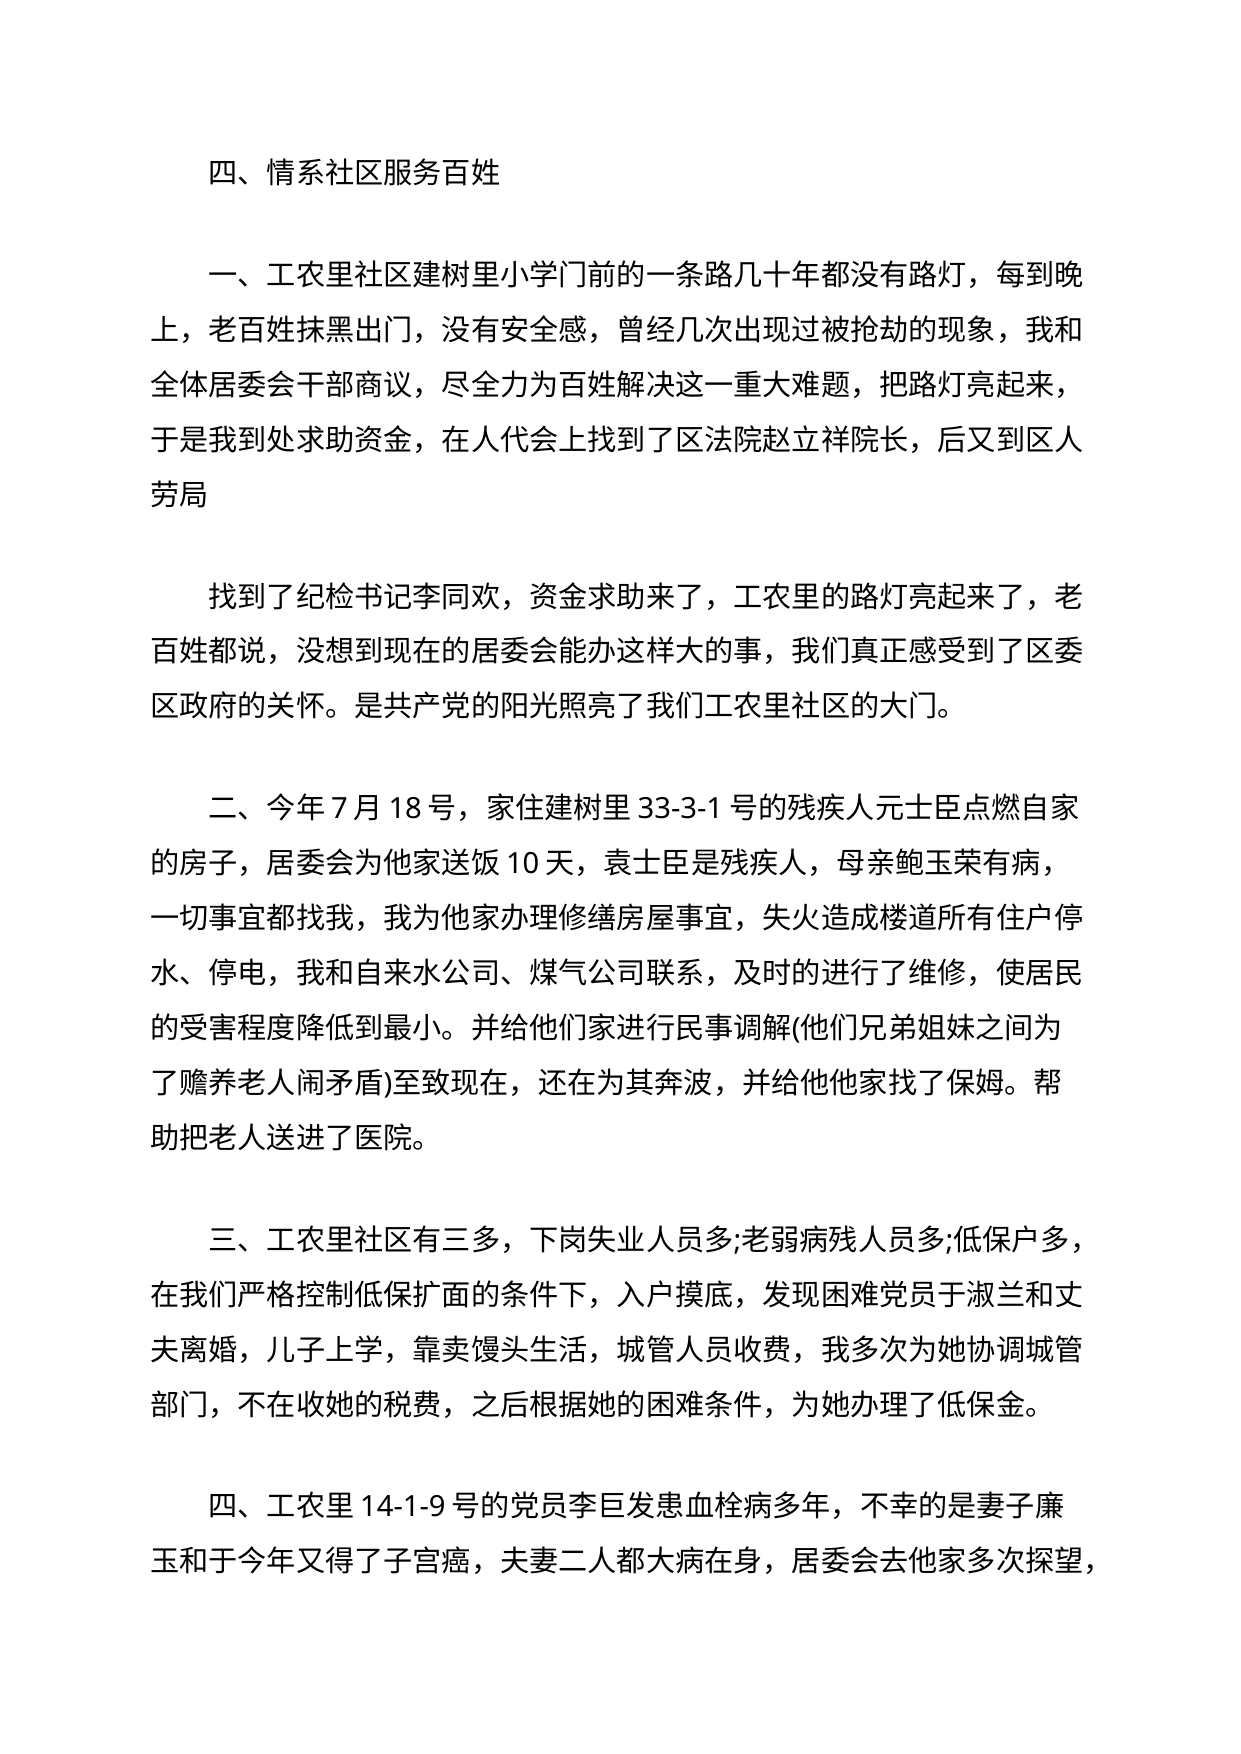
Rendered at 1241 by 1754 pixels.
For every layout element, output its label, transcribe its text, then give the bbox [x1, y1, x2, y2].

text 一、工农里社区建树里小学门前的一条路几十年都没有路灯，每到晚上，老百姓抹黑出门，没有安全感，曾经几次出现过被抢劫的现象，我和全体居委会干部商议，尽全力为百姓解决这一重大难题，把路灯亮起来，于是我到处求助资金，在人代会上找到了区法院赵立祥院长，后又到区人劳局 [150, 252, 1090, 514]
text 二、今年7月18号，家住建树里33-3-1号的残疾人元士臣点燃自家的房子，居委会为他家送饭10天，袁士臣是残疾人，母亲鲍玉荣有病，一切事宜都找我，我为他家办理修缮房屋事宜，失火造成楼道所有住户停水、停电，我和自来水公司、煤气公司联系，及时的进行了维修，使居民的受害程度降低到最小。并给他们家进行民事调解(他们兄弟姐妹之间为了赡养老人闹矛盾)至致现在，还在为其奔波，并给他他家找了保姆。帮助把老人送进了医院。 [150, 785, 1090, 1157]
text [150, 1483, 1090, 1580]
text 三、工农里社区有三多，下岗失业人员多;老弱病残人员多;低保户多，在我们严格控制低保扩面的条件下，入户摸底，发现困难党员于淑兰和丈夫离婚，儿子上学，靠卖馒头生活，城管人员收费，我多次为她协调城管部门，不在收她的税费，之后根据她的困难条件，为她办理了低保金。 [150, 1216, 1090, 1423]
text 四、情系社区服务百姓 [150, 150, 1090, 192]
text 找到了纪检书记李同欢，资金求助来了，工农里的路灯亮起来了，老百姓都说，没想到现在的居委会能办这样大的事，我们真正感受到了区委区政府的关怀。是共产党的阳光照亮了我们工农里社区的大门。 [150, 573, 1090, 725]
